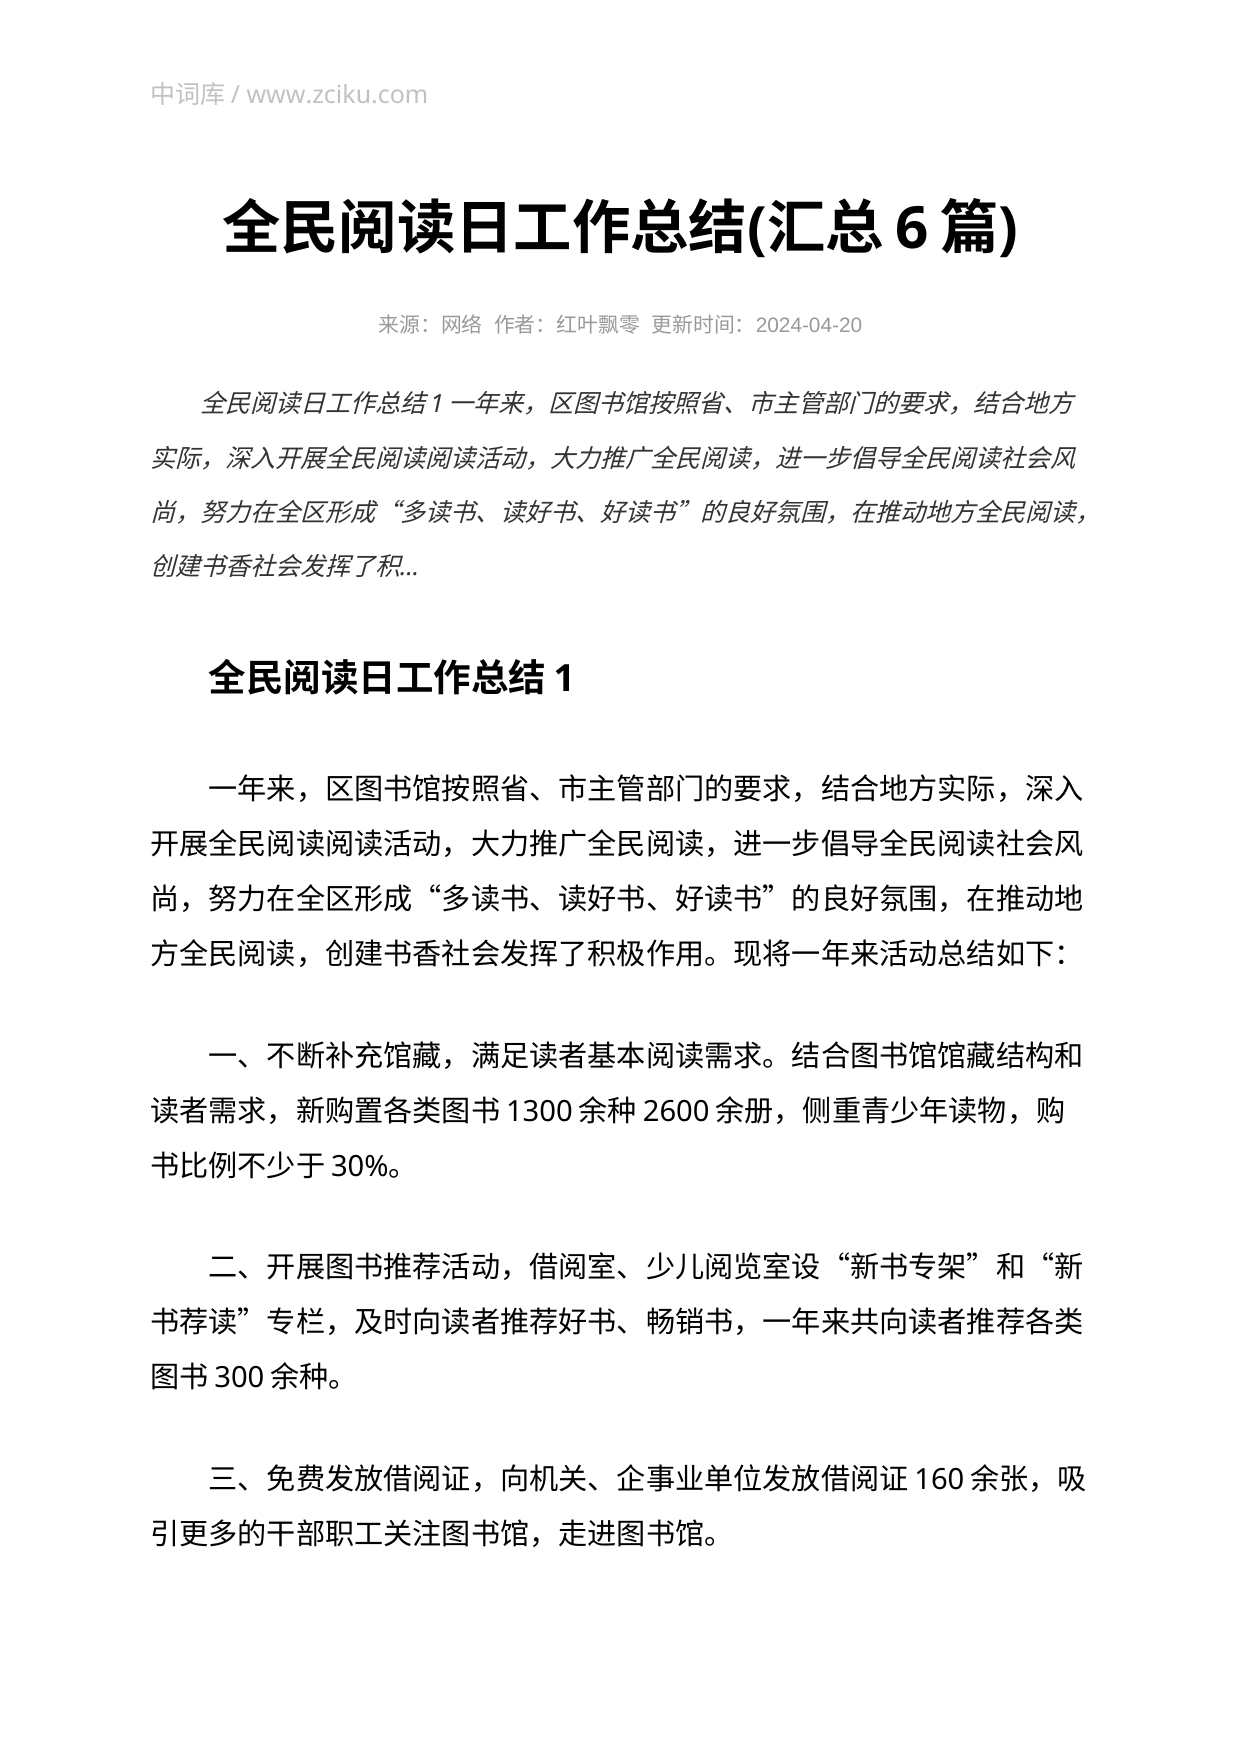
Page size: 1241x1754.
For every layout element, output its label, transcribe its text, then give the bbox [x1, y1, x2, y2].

text 二、开展图书推荐活动，借阅室、少儿阅览室设“新书专架”和“新书荐读”专栏，及时向读者推荐好书、畅销书，一年来共向读者推荐各类图书300余种。 [150, 1244, 1090, 1396]
text 全民阅读日工作总结1 [150, 648, 1090, 703]
text 全民阅读日工作总结1一年来，区图书馆按照省、市主管部门的要求，结合地方实际，深入开展全民阅读阅读活动，大力推广全民阅读，进一步倡导全民阅读社会风尚，努力在全区形成“多读书、读好书、好读书”的良好氛围，在推动地方全民阅读，创建书香社会发挥了积... [150, 384, 1090, 583]
text 一年来，区图书馆按照省、市主管部门的要求，结合地方实际，深入开展全民阅读阅读活动，大力推广全民阅读，进一步倡导全民阅读社会风尚，努力在全区形成“多读书、读好书、好读书”的良好氛围，在推动地方全民阅读，创建书香社会发挥了积极作用。现将一年来活动总结如下： [150, 766, 1090, 973]
subtitle 全民阅读日工作总结(汇总6篇) [150, 181, 1090, 266]
text 一、不断补充馆藏，满足读者基本阅读需求。结合图书馆馆藏结构和读者需求，新购置各类图书1300余种2600余册，侧重青少年读物，购书比例不少于30%。 [150, 1032, 1090, 1184]
text 三、免费发放借阅证，向机关、企事业单位发放借阅证160余张，吸引更多的干部职工关注图书馆，走进图书馆。 [150, 1456, 1090, 1553]
text 来源：网络 作者：红叶飘零 更新时间：2024-04-20 [150, 313, 1090, 337]
